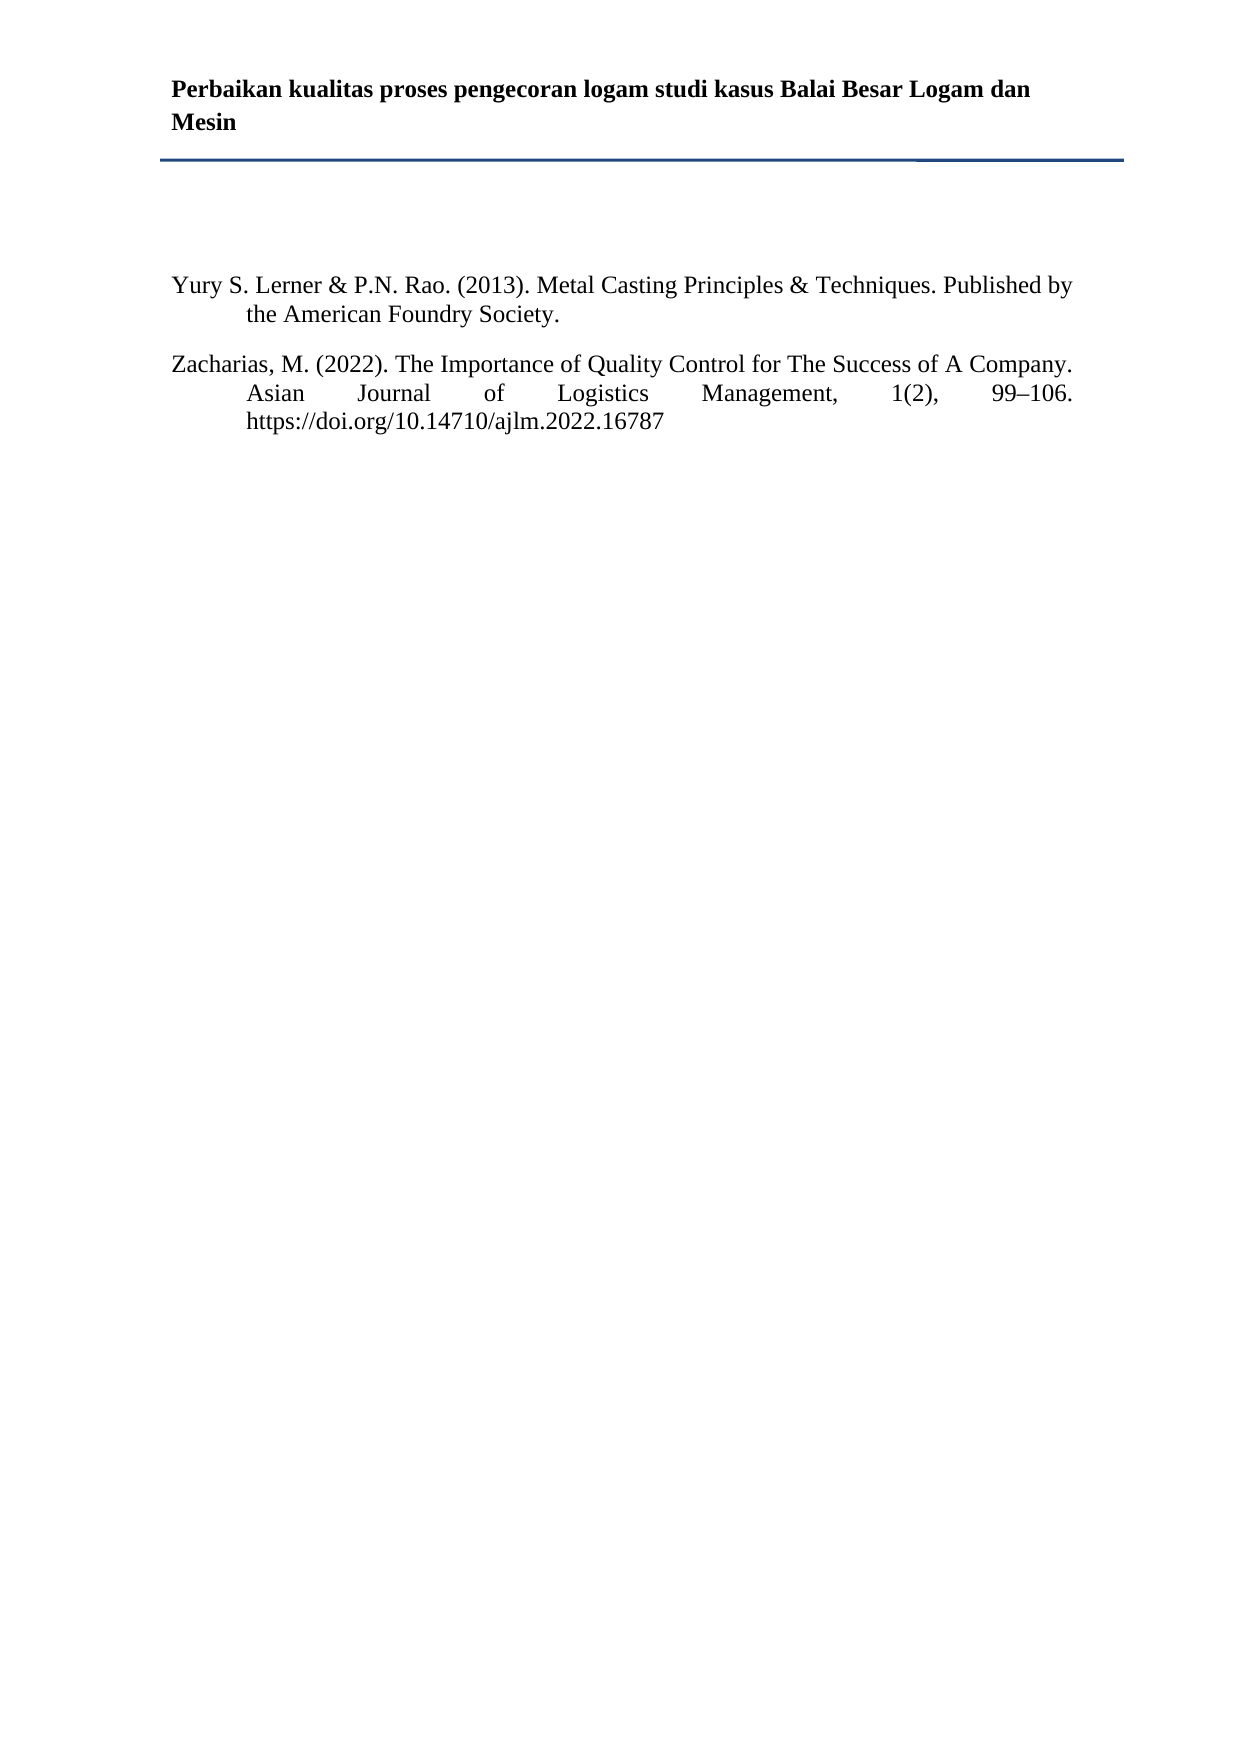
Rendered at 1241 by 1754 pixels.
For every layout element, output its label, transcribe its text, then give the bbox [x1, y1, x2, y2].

text Yury S. Lerner & P.N. Rao. (2013). Metal Casting Principles & Techniques. Published by the American Foundry Society. [171, 271, 1074, 328]
text Zacharias, M. (2022). The Importance of Quality Control for The Success of A Company. Asian Journal of Logistics Management, 1(2), 99–106. https://doi.org/10.14710/ajlm.2022.16787 [171, 349, 1074, 435]
